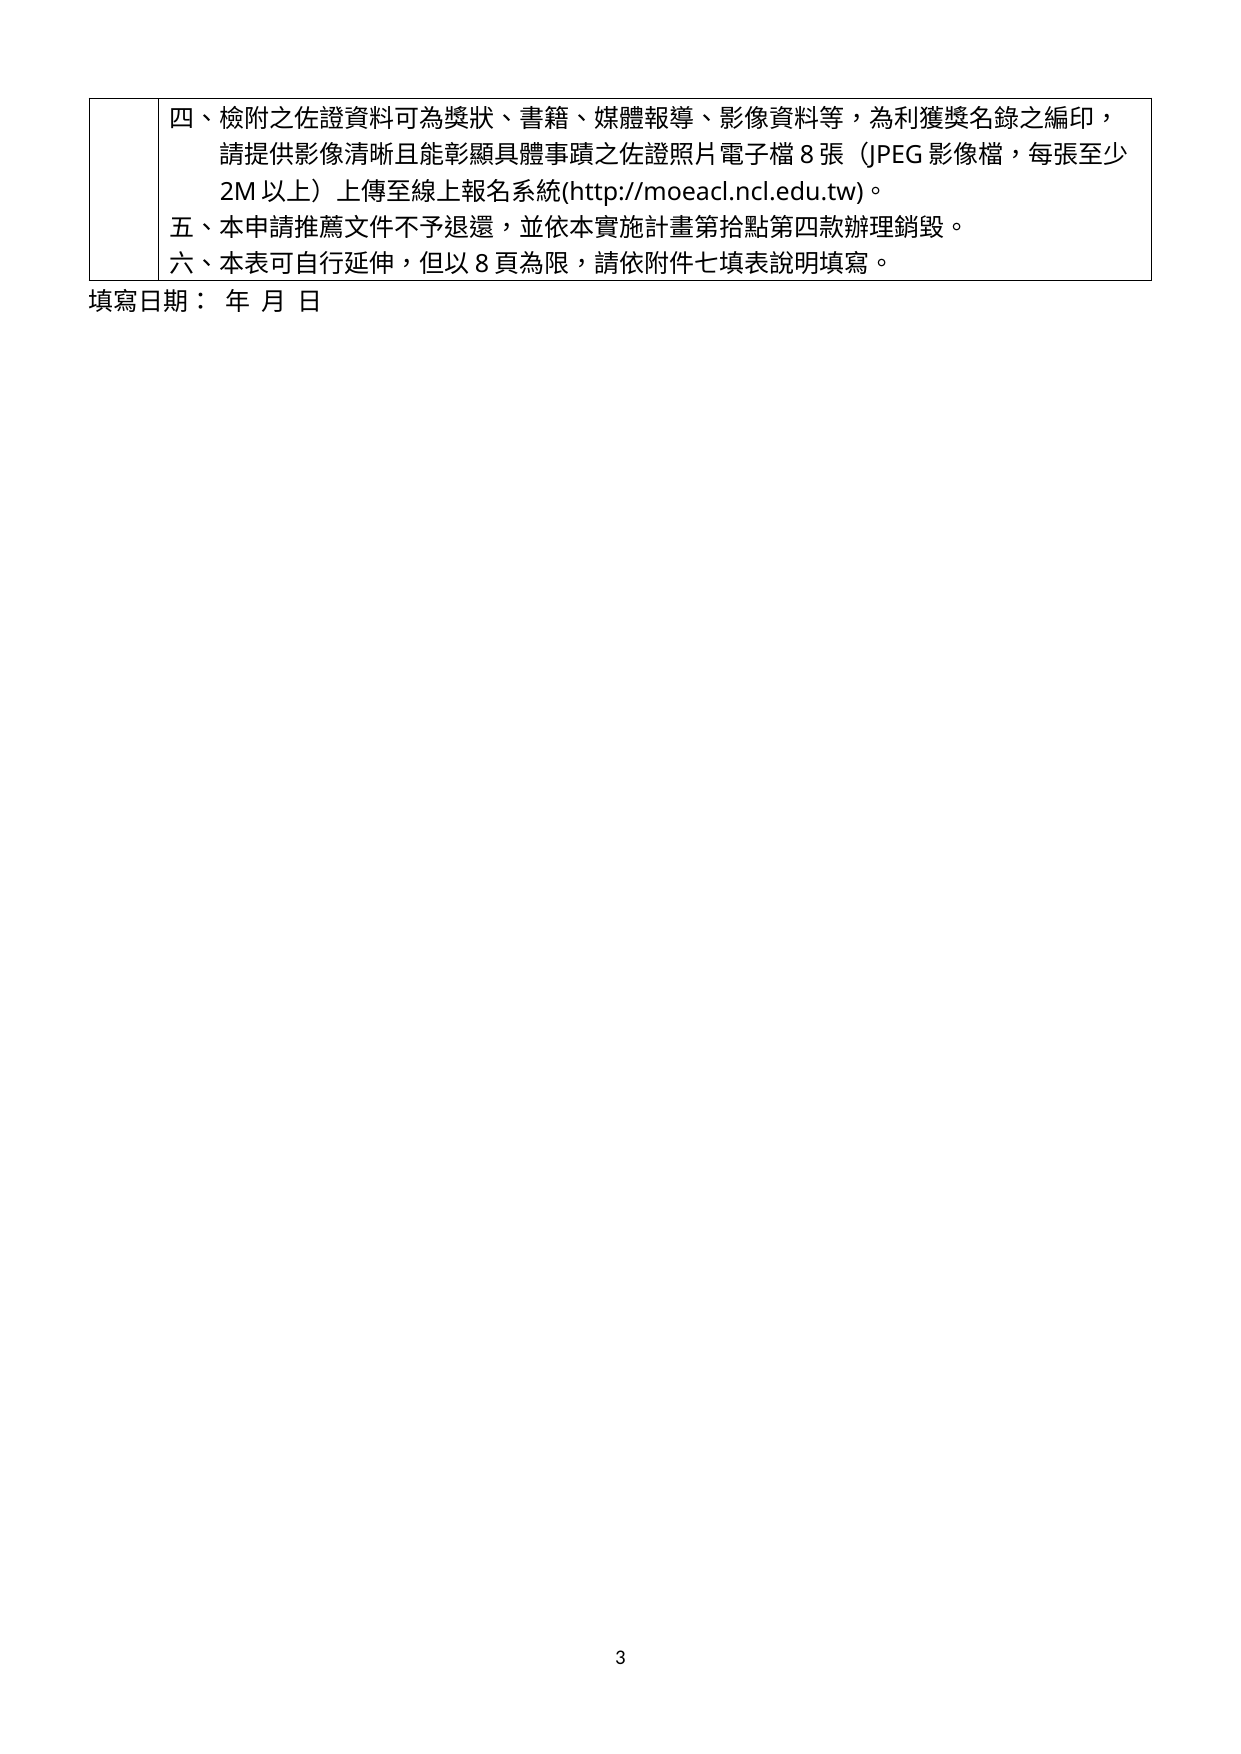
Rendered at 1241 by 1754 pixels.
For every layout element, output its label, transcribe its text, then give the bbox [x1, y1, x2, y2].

text 填寫日期： 年 月 日 [89, 281, 1152, 318]
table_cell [159, 99, 1151, 280]
table_cell 附註 [90, 99, 158, 280]
